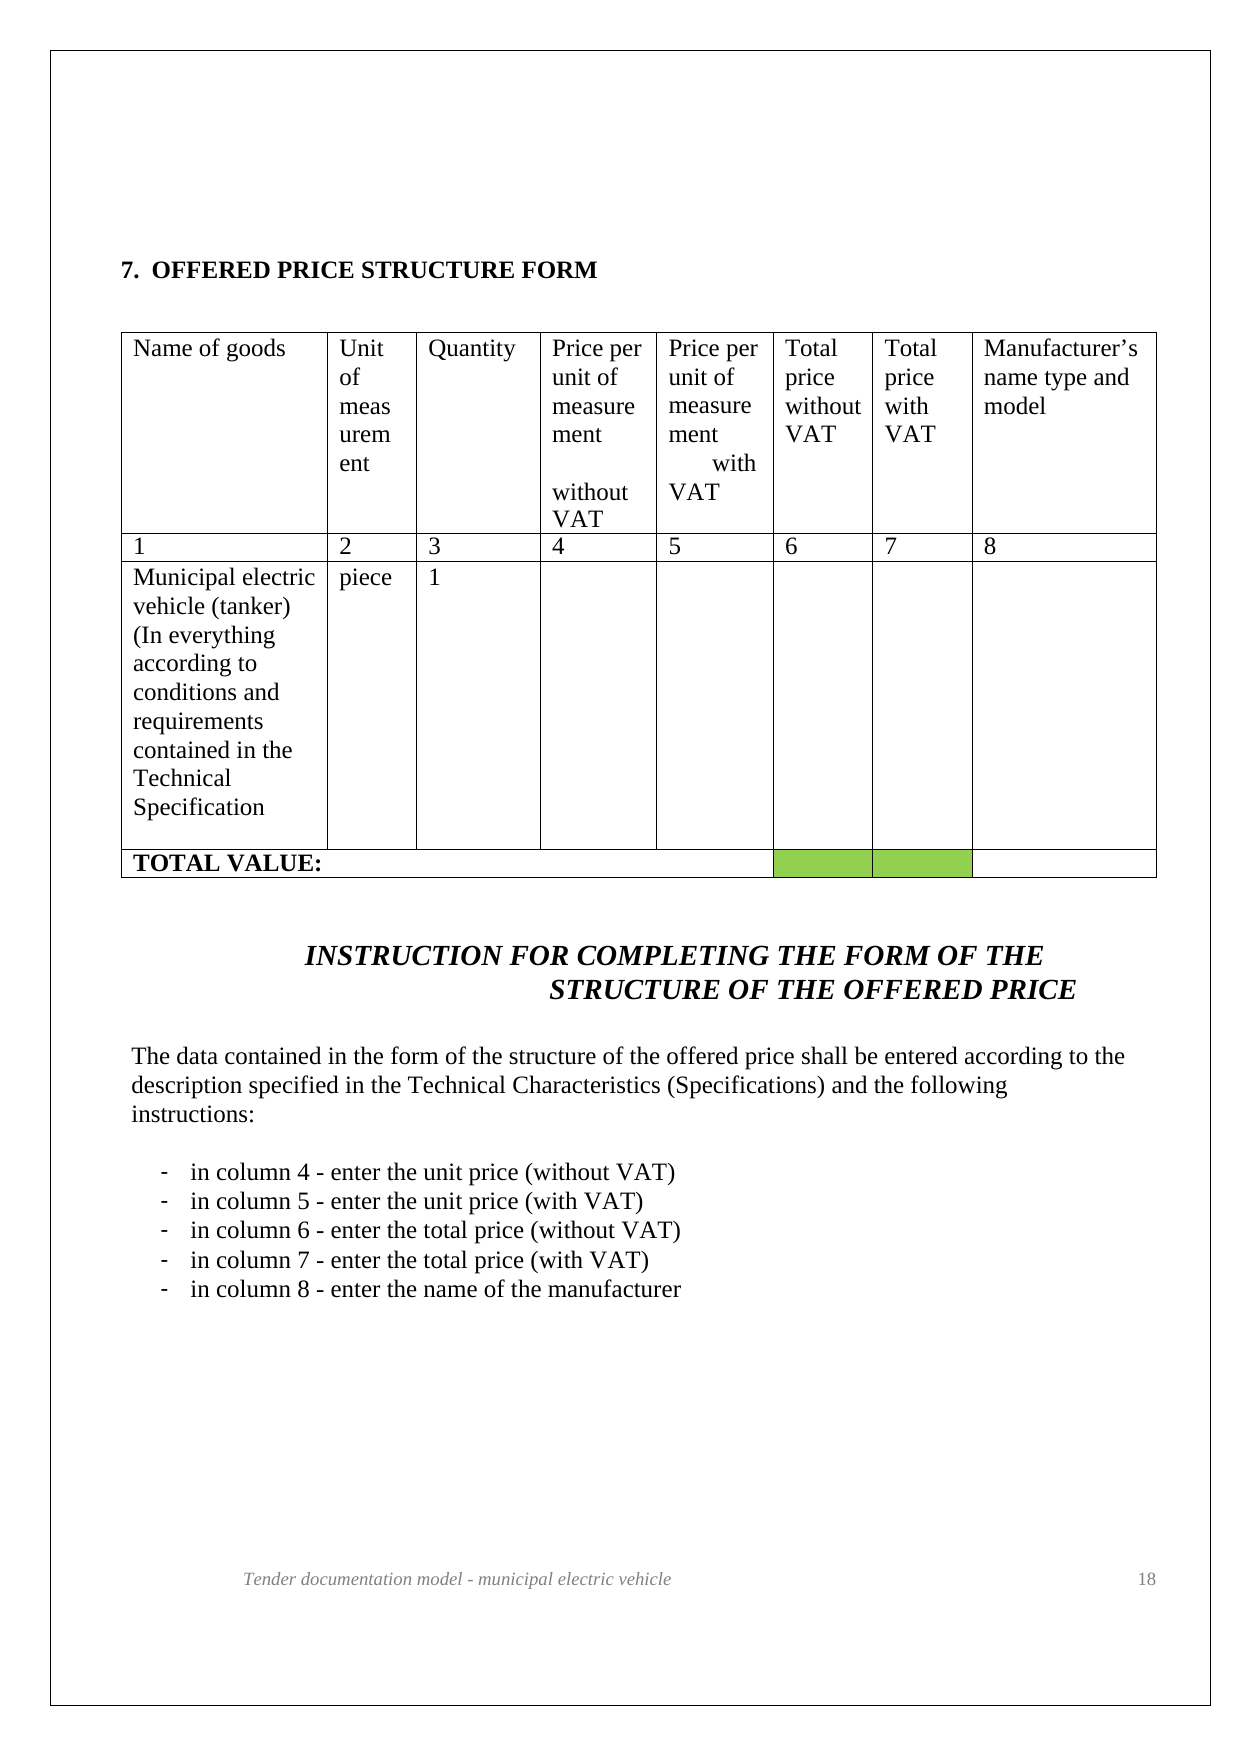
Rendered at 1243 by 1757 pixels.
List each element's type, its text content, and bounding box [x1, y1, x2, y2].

table_cell 8 [973, 534, 1156, 561]
table_cell [973, 562, 1156, 849]
table_cell 2 [328, 534, 416, 561]
table_header Price per unit of measurement without VAT [541, 333, 656, 532]
list in column 7 - enter the total price (with VAT) [160, 1245, 1210, 1274]
text INSTRUCTION FOR COMPLETING THE FORM OF THE STRUCTURE OF THE OFFERED PRICE [304, 938, 1210, 1006]
list OFFERED PRICE STRUCTURE FORM [121, 255, 1210, 284]
list in column 6 - enter the total price (without VAT) [160, 1216, 1210, 1245]
table_cell 5 [657, 534, 773, 561]
table_header Name of goods [122, 333, 327, 532]
table_header Unit of measurement [328, 333, 416, 532]
table_cell 3 [417, 534, 540, 561]
table_cell 1 [417, 562, 540, 849]
table_cell 1 [122, 534, 327, 561]
list in column 8 - enter the name of the manufacturer [160, 1274, 1210, 1304]
table_cell piece [328, 562, 416, 849]
table_cell [657, 562, 773, 849]
table_cell 7 [873, 534, 972, 561]
table_cell TOTAL VALUE: [122, 850, 773, 877]
table_cell [774, 562, 872, 849]
list in column 4 - enter the unit price (without VAT) [160, 1156, 1210, 1186]
table_header Quantity [417, 333, 540, 532]
table_cell 4 [541, 534, 656, 561]
table_cell [774, 850, 872, 877]
table_cell [873, 562, 972, 849]
table_cell [541, 562, 656, 849]
table_header Total price with VAT [873, 333, 972, 532]
table_cell [873, 850, 972, 877]
table_header Total price without VAT [774, 333, 872, 532]
text The data contained in the form of the structure of the offered price shall be entered according to the description specified in the Technical Characteristics (Specifications) and the following instructions: [131, 1041, 1128, 1128]
table_cell [973, 850, 1156, 877]
table_cell Municipal electric vehicle (tanker) (In everything according to conditions and requirements contained in the Technical Specification [122, 562, 327, 849]
table_cell 6 [774, 534, 872, 561]
table_header Price per unit of measurement with VAT [657, 333, 773, 532]
list in column 5 - enter the unit price (with VAT) [160, 1186, 1210, 1216]
table_header Manufacturer’s name type and model [973, 333, 1156, 532]
